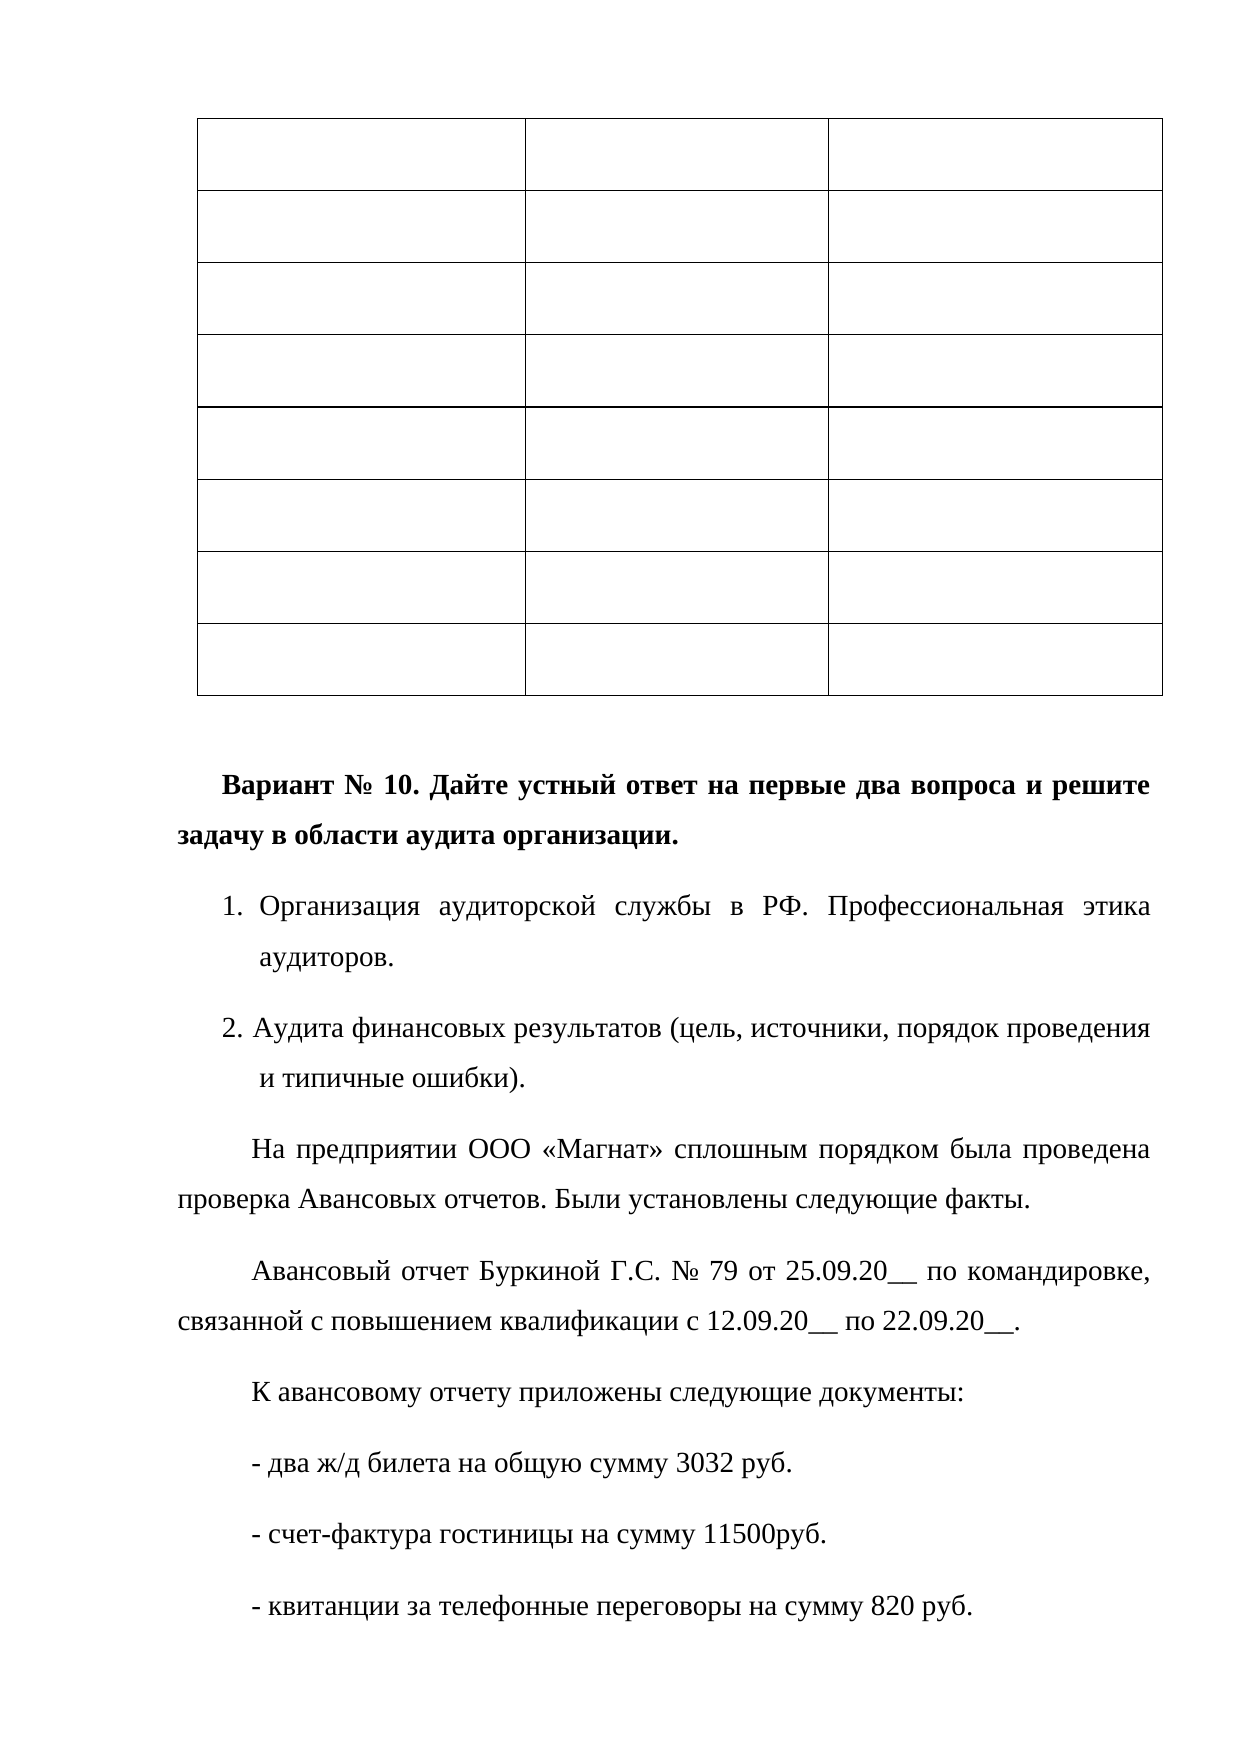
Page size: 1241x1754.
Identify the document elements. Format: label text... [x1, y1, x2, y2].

table_cell [829, 552, 1162, 623]
table_cell [198, 408, 525, 478]
text - квитанции за телефонные переговоры на сумму 820 руб. [177, 1588, 1152, 1621]
table_cell [198, 191, 525, 262]
text На предприятии ООО «Магнат» сплошным порядком была проведена проверка Авансовых отчетов. Были установлены следующие факты. [177, 1131, 1152, 1215]
table_cell [198, 263, 525, 334]
table_cell [198, 119, 525, 190]
table_cell [526, 552, 828, 623]
text К авансовому отчету приложены следующие документы: [177, 1374, 1152, 1408]
table_cell [198, 624, 525, 695]
table_cell [526, 624, 828, 695]
text Авансовый отчет Буркиной Г.С. № 79 от 25.09.20__ по командировке, связанной с повышением квалификации с 12.09.20__ по 22.09.20__. [177, 1253, 1152, 1337]
table_cell [829, 335, 1162, 406]
table_cell [829, 408, 1162, 478]
table_cell [198, 335, 525, 406]
table_cell [526, 119, 828, 190]
table_cell [829, 624, 1162, 695]
text Вариант № 10. Дайте устный ответ на первые два вопроса и решите задачу в области аудита организации. [177, 767, 1152, 851]
table_cell [526, 335, 828, 406]
table_cell [198, 480, 525, 551]
list Аудита финансовых результатов (цель, источники, порядок проведения и типичные ошибки). [222, 1010, 1152, 1094]
table_cell [829, 191, 1162, 262]
table_cell [526, 263, 828, 334]
table_cell [829, 263, 1162, 334]
table_cell [526, 191, 828, 262]
table_cell [526, 480, 828, 551]
text - счет-фактура гостиницы на сумму 11500руб. [177, 1517, 1152, 1550]
text - два ж/д билета на общую сумму 3032 руб. [177, 1445, 1152, 1479]
table_cell [526, 408, 828, 478]
table_cell [198, 552, 525, 623]
table_cell [829, 480, 1162, 551]
list Организация аудиторской службы в РФ. Профессиональная этика аудиторов. [222, 888, 1152, 972]
table_cell [829, 119, 1162, 190]
